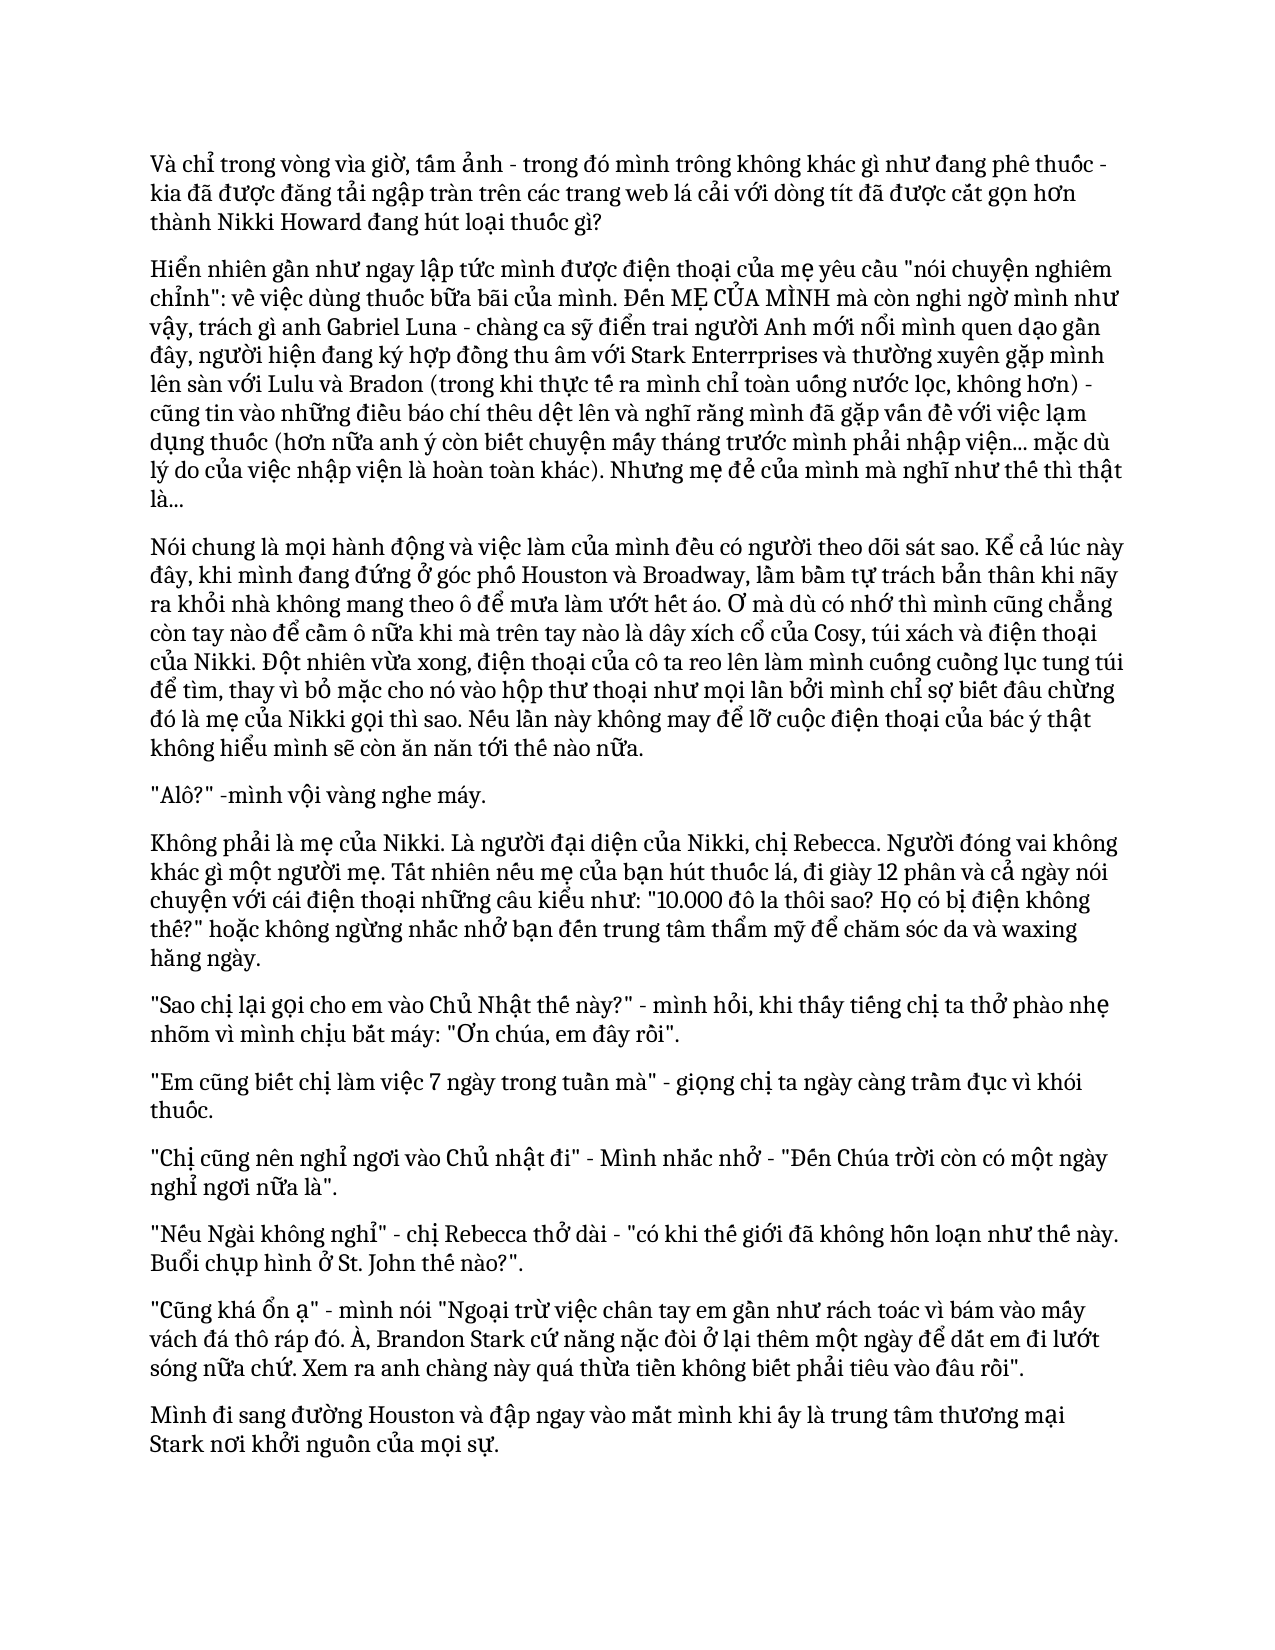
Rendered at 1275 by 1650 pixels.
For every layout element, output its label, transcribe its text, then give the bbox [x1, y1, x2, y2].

text "Em cũng biết chị làm việc 7 ngày trong tuần mà" - giọng chị ta ngày càng trầm đục vì khói thuốc. [150, 1067, 1125, 1125]
text "Alô?" -mình vội vàng nghe máy. [150, 781, 1125, 810]
text "Cũng khá ổn ạ" - mình nói "Ngoại trừ việc chân tay em gần như rách toác vì bám vào mấy vách đá thô ráp đó. À, Brandon Stark cứ nằng nặc đòi ở lại thêm một ngày để dắt em đi lướt sóng nữa chứ. Xem ra anh chàng này quá thừa tiền không biết phải tiêu vào đâu rồi". [150, 1296, 1125, 1382]
text "Sao chị lại gọi cho em vào Chủ Nhật thế này?" - mình hỏi, khi thấy tiếng chị ta thở phào nhẹ nhõm vì mình chịu bắt máy: "Ơn chúa, em đây rồi". [150, 991, 1125, 1049]
text "Nếu Ngài không nghỉ" - chị Rebecca thở dài - "có khi thế giới đã không hỗn loạn như thế này. Buổi chụp hình ở St. John thế nào?". [150, 1220, 1125, 1277]
text "Chị cũng nên nghỉ ngơi vào Chủ nhật đi" - Mình nhắc nhở - "Đến Chúa trời còn có một ngày nghỉ ngơi nữa là". [150, 1144, 1125, 1201]
text Nói chung là mọi hành động và việc làm của mình đều có người theo dõi sát sao. Kể cả lúc này đây, khi mình đang đứng ở góc phố Houston và Broadway, lầm bầm tự trách bản thân khi nãy ra khỏi nhà không mang theo ô để mưa làm ướt hết áo. Ơ mà dù có nhớ thì mình cũng chẳng còn tay nào để cầm ô nữa khi mà trên tay nào là dây xích cổ của Cosy, túi xách và điện thoại của Nikki. Đột nhiên vừa xong, điện thoại của cô ta reo lên làm mình cuống cuồng lục tung túi để tìm, thay vì bỏ mặc cho nó vào hộp thư thoại như mọi lần bởi mình chỉ sợ biết đâu chừng đó là mẹ của Nikki gọi thì sao. Nếu lần này không may để lỡ cuộc điện thoại của bác ý thật không hiểu mình sẽ còn ăn năn tới thế nào nữa. [150, 532, 1125, 762]
text Mình đi sang đường Houston và đập ngay vào mắt mình khi ấy là trung tâm thương mại Stark nơi khởi nguồn của mọi sự. [150, 1401, 1125, 1459]
text Và chỉ trong vòng vìa giờ, tấm ảnh - trong đó mình trông không khác gì như đang phê thuốc - kia đã được đăng tải ngập tràn trên các trang web lá cải với dòng tít đã được cắt gọn hơn thành Nikki Howard đang hút loại thuốc gì? [150, 150, 1125, 236]
text Không phải là mẹ của Nikki. Là người đại diện của Nikki, chị Rebecca. Người đóng vai không khác gì một người mẹ. Tất nhiên nếu mẹ của bạn hút thuốc lá, đi giày 12 phân và cả ngày nói chuyện với cái điện thoại những câu kiểu như: "10.000 đô la thôi sao? Họ có bị điện không thế?" hoặc không ngừng nhắc nhở bạn đến trung tâm thẩm mỹ để chăm sóc da và waxing hằng ngày. [150, 829, 1125, 972]
text Hiển nhiên gần như ngay lập tức mình được điện thoại của mẹ yêu cầu "nói chuyện nghiêm chỉnh": về việc dùng thuốc bữa bãi của mình. Đến MẸ CỦA MÌNH mà còn nghi ngờ mình như vậy, trách gì anh Gabriel Luna - chàng ca sỹ điển trai người Anh mới nổi mình quen dạo gần đây, người hiện đang ký hợp đồng thu âm với Stark Enterrprises và thường xuyên gặp mình lên sàn với Lulu và Bradon (trong khi thực tế ra mình chỉ toàn uống nước lọc, không hơn) - cũng tin vào những điều báo chí thêu dệt lên và nghĩ rằng mình đã gặp vấn đề với việc lạm dụng thuốc (hơn nữa anh ý còn biết chuyện mấy tháng trước mình phải nhập viện... mặc dù lý do của việc nhập viện là hoàn toàn khác). Nhưng mẹ đẻ của mình mà nghĩ như thế thì thật là... [150, 255, 1125, 514]
